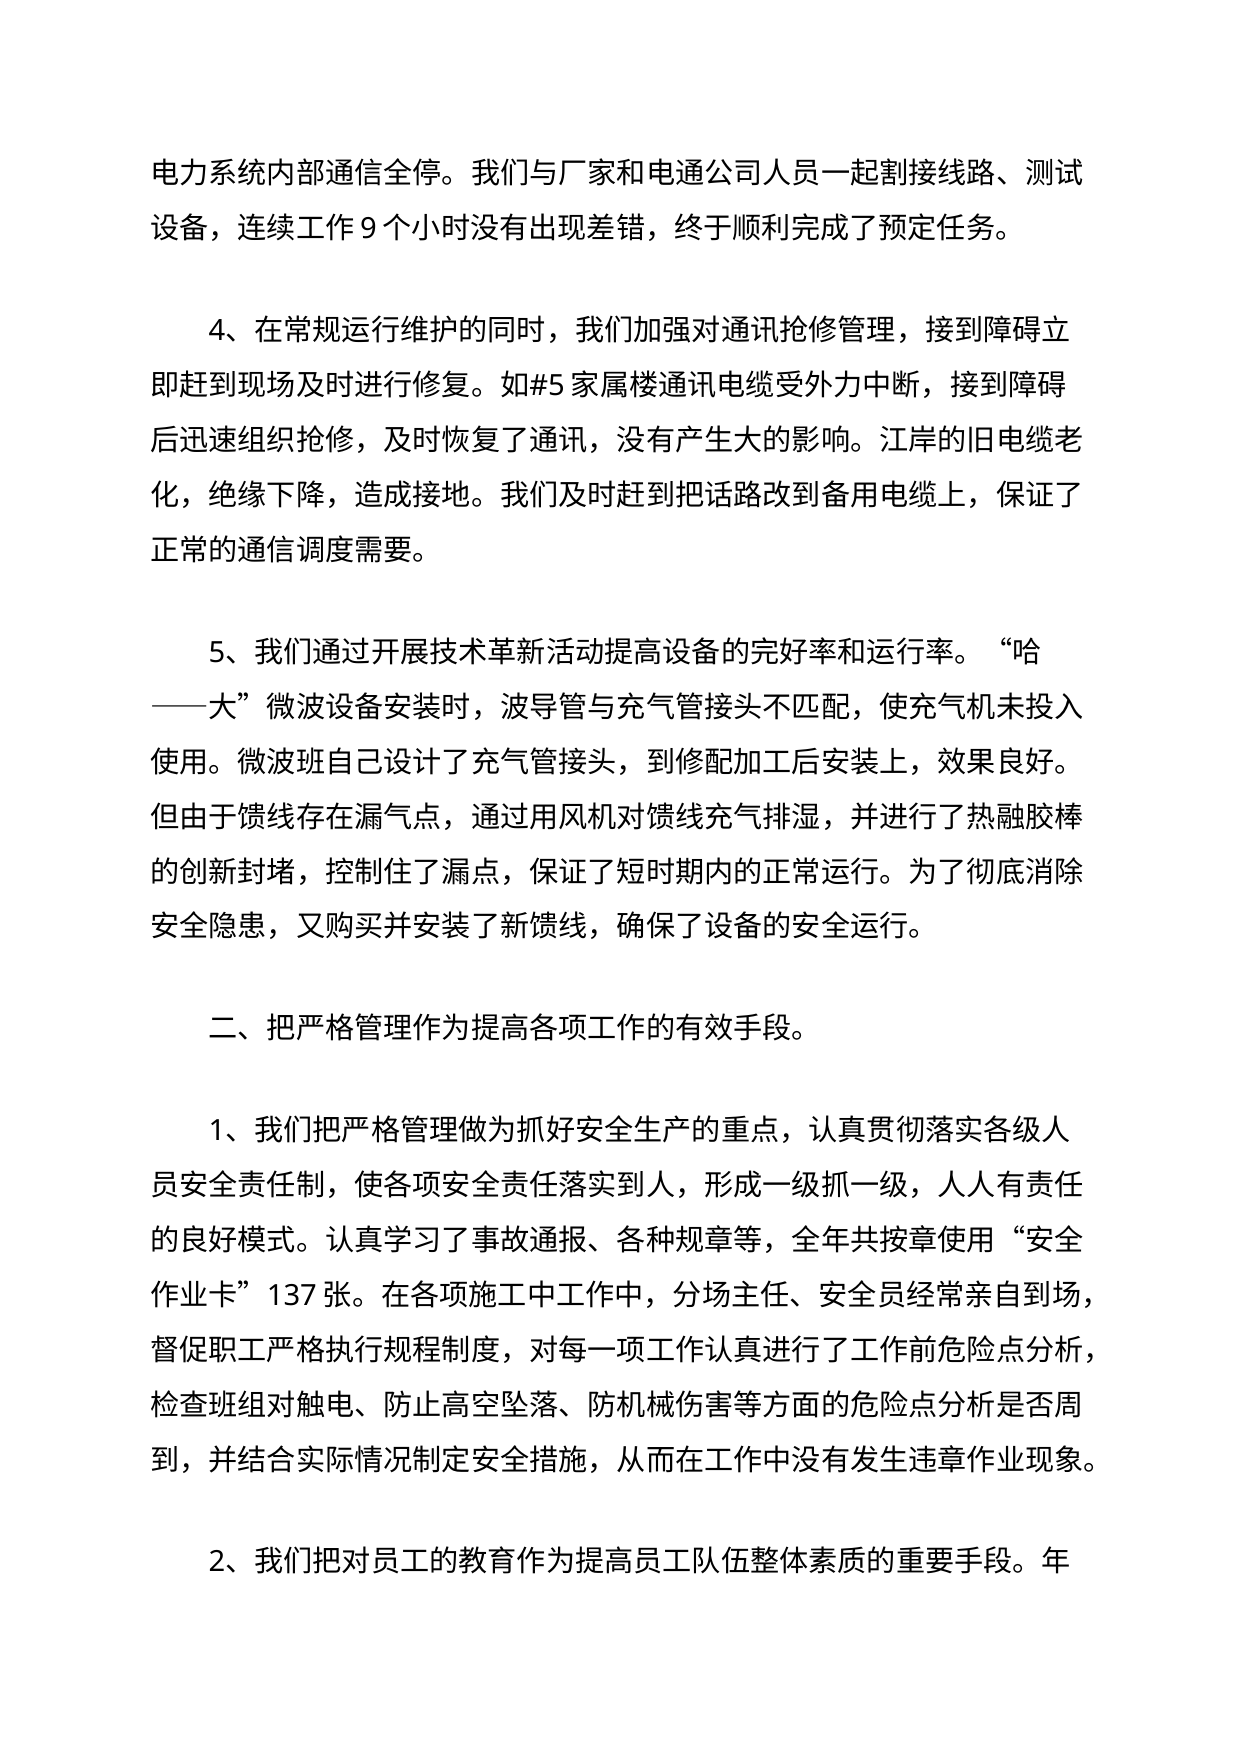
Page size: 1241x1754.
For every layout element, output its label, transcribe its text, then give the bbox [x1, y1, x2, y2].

text 4、在常规运行维护的同时，我们加强对通讯抢修管理，接到障碍立即赶到现场及时进行修复。如#5家属楼通讯电缆受外力中断，接到障碍后迅速组织抢修，及时恢复了通讯，没有产生大的影响。江岸的旧电缆老化，绝缘下降，造成接地。我们及时赶到把话路改到备用电缆上，保证了正常的通信调度需要。 [150, 307, 1090, 569]
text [150, 1538, 1090, 1580]
text 1、我们把严格管理做为抓好安全生产的重点，认真贯彻落实各级人员安全责任制，使各项安全责任落实到人，形成一级抓一级，人人有责任的良好模式。认真学习了事故通报、各种规章等，全年共按章使用“安全作业卡”137张。在各项施工中工作中，分场主任、安全员经常亲自到场，督促职工严格执行规程制度，对每一项工作认真进行了工作前危险点分析，检查班组对触电、防止高空坠落、防机械伤害等方面的危险点分析是否周到，并结合实际情况制定安全措施，从而在工作中没有发生违章作业现象。 [150, 1107, 1090, 1478]
text 5、我们通过开展技术革新活动提高设备的完好率和运行率。“哈——大”微波设备安装时，波导管与充气管接头不匹配，使充气机未投入使用。微波班自己设计了充气管接头，到修配加工后安装上，效果良好。但由于馈线存在漏气点，通过用风机对馈线充气排湿，并进行了热融胶棒的创新封堵，控制住了漏点，保证了短时期内的正常运行。为了彻底消除安全隐患，又购买并安装了新馈线，确保了设备的安全运行。 [150, 628, 1090, 945]
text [150, 150, 1090, 247]
text 二、把严格管理作为提高各项工作的有效手段。 [150, 1005, 1090, 1047]
